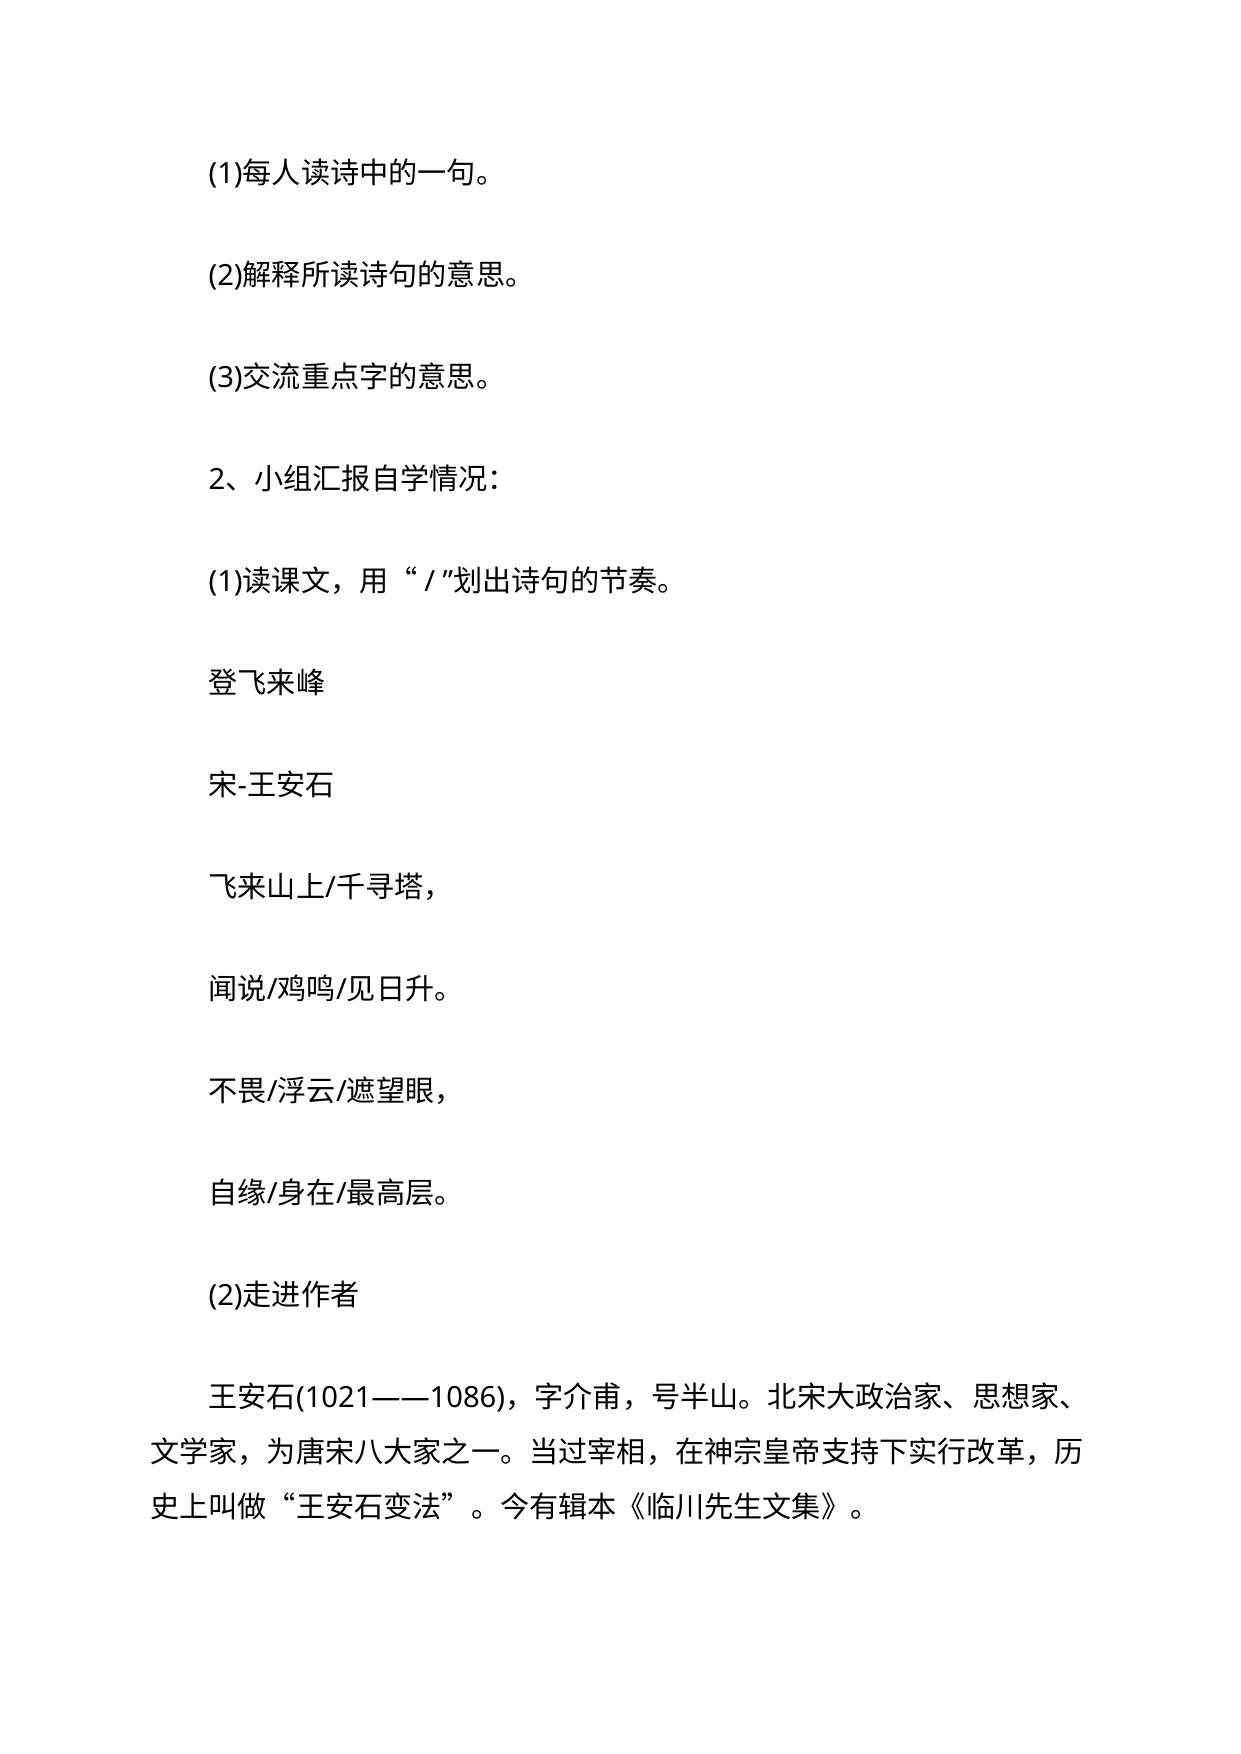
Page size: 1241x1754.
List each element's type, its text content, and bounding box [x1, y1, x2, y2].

text 闻说/鸡鸣/见日升。 [150, 966, 1090, 1008]
text 宋-王安石 [150, 762, 1090, 804]
text 2、小组汇报自学情况： [150, 456, 1090, 498]
text 自缘/身在/最高层。 [150, 1169, 1090, 1212]
text (2)解释所读诗句的意思。 [150, 252, 1090, 294]
text 登飞来峰 [150, 660, 1090, 702]
text 王安石(1021——1086)，字介甫，号半山。北宋大政治家、思想家、文学家，为唐宋八大家之一。当过宰相，在神宗皇帝支持下实行改革，历史上叫做“王安石变法”。今有辑本《临川先生文集》。 [150, 1373, 1090, 1526]
text 飞来山上/千寻塔， [150, 864, 1090, 906]
text (2)走进作者 [150, 1272, 1090, 1314]
text (1)读课文，用“ / ”划出诗句的节奏。 [150, 558, 1090, 600]
text (3)交流重点字的意思。 [150, 354, 1090, 396]
text 不畏/浮云/遮望眼， [150, 1068, 1090, 1110]
text (1)每人读诗中的一句。 [150, 150, 1090, 192]
